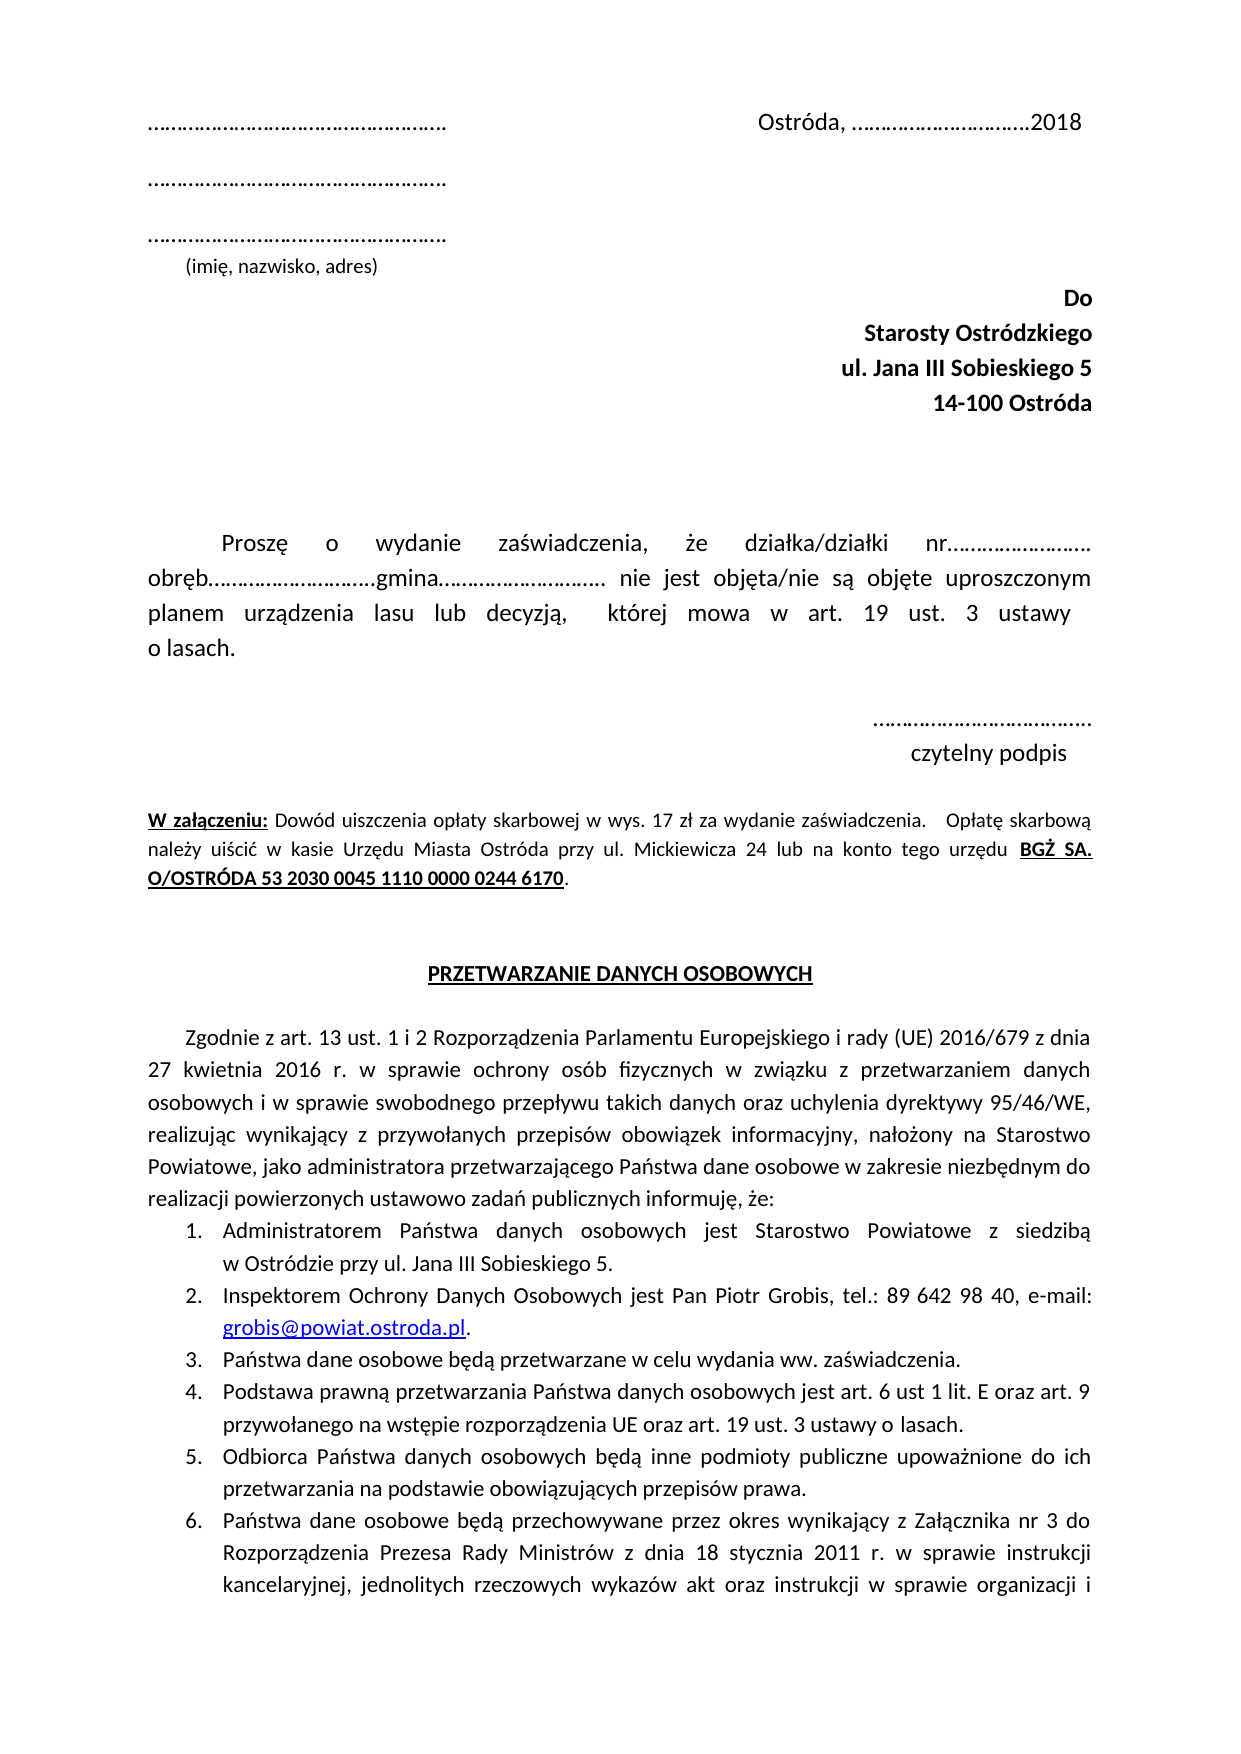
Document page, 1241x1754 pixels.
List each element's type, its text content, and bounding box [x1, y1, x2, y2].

list Państwa dane osobowe będą przetwarzane w celu wydania ww. zaświadczenia. [185, 1345, 1092, 1373]
text 14-100 Ostróda [148, 387, 1092, 418]
text (imię, nazwisko, adres) [148, 253, 1092, 278]
text ……………………………………………. [148, 218, 1092, 248]
text ……………………………………………. [148, 162, 1092, 193]
text ……………………………….. [148, 702, 1092, 733]
text W załączeniu: Dowód uiszczenia opłaty skarbowej w wys. 17 zł za wydanie zaświadczenia. Opłatę skarbową należy uiścić w kasie Urzędu Miasta Ostróda przy ul. Mickiewicza 24 lub na konto tego urzędu BGŻ SA. O/OSTRÓDA 53 2030 0045 1110 0000 0244 6170. [148, 807, 1092, 891]
text PRZETWARZANIE DANYCH OSOBOWYCH [148, 959, 1092, 987]
text Zgodnie z art. 13 ust. 1 i 2 Rozporządzenia Parlamentu Europejskiego i rady (UE) 2016/679 z dnia 27 kwietnia 2016 r. w sprawie ochrony osób fizycznych w związku z przetwarzaniem danych osobowych i w sprawie swobodnego przepływu takich danych oraz uchylenia dyrektywy 95/46/WE, realizując wynikający z przywołanych przepisów obowiązek informacyjny, nałożony na Starostwo Powiatowe, jako administratora przetwarzającego Państwa dane osobowe w zakresie niezbędnym do realizacji powierzonych ustawowo zadań publicznych informuję, że: [148, 1023, 1092, 1212]
text Starosty Ostródzkiego [148, 317, 1092, 348]
text ul. Jana III Sobieskiego 5 [148, 352, 1092, 383]
list Inspektorem Ochrony Danych Osobowych jest Pan Piotr Grobis, tel.: 89 642 98 40, e-mail: grobis@powiat.ostroda.pl. [185, 1281, 1092, 1341]
list Administratorem Państwa danych osobowych jest Starostwo Powiatowe z siedzibą w Ostródzie przy ul. Jana III Sobieskiego 5. [185, 1217, 1092, 1277]
text Do [1033, 282, 1092, 313]
list Odbiorca Państwa danych osobowych będą inne podmioty publiczne upoważnione do ich przetwarzania na podstawie obowiązujących przepisów prawa. [185, 1442, 1092, 1502]
text czytelny podpis [811, 737, 1092, 768]
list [185, 1506, 1092, 1599]
text Proszę o wydanie zaświadczenia, że działka/działki nr……………………. obręb………………………..gmina……………………….. nie jest objęta/nie są objęte uproszczonym planem urządzenia lasu lub decyzją, której mowa w art. 19 ust. 3 ustawy o lasach. [148, 527, 1092, 663]
list Podstawa prawną przetwarzania Państwa danych osobowych jest art. 6 ust 1 lit. E oraz art. 9 przywołanego na wstępie rozporządzenia UE oraz art. 19 ust. 3 ustawy o lasach. [185, 1377, 1092, 1438]
text ……………………………………………. Ostróda, ………………………….2018 [148, 106, 1092, 137]
